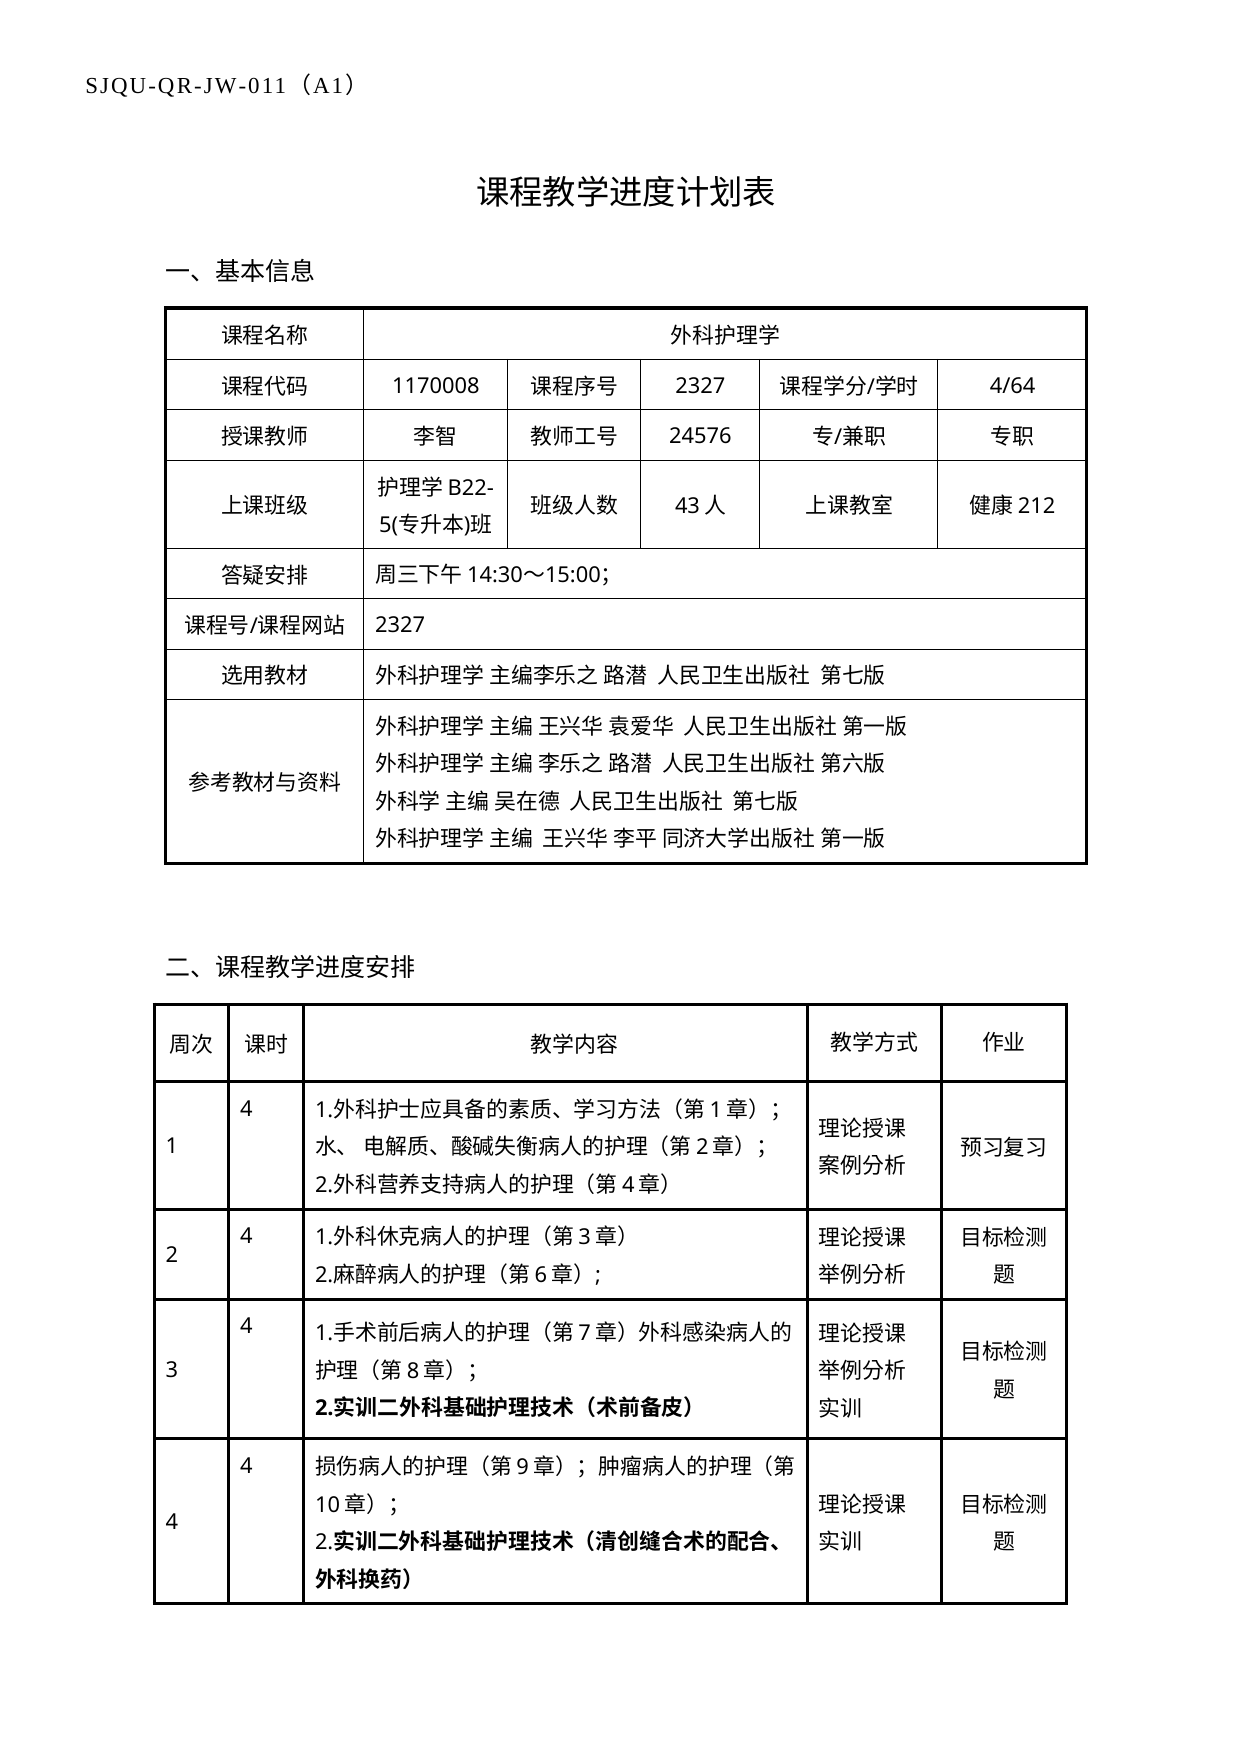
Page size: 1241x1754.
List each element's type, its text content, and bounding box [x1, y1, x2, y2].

table_cell 上课班级 [167, 461, 363, 548]
table_cell 2327 [364, 599, 1085, 648]
table_header 周次 [156, 1006, 227, 1080]
table_cell 1.手术前后病人的护理（第7章）外科感染病人的护理（第8章）； 2.实训二外科基础护理技术（术前备皮） [305, 1301, 806, 1437]
table_header 外科护理学 [364, 310, 1085, 359]
table_cell 预习复习 [943, 1083, 1065, 1207]
table_cell 护理学B22-5(专升本)班 [364, 461, 507, 548]
table_cell 目标检测题 [943, 1211, 1065, 1297]
text 课程教学进度计划表 [165, 166, 1087, 214]
table_cell 周三下午14:30～15:00； [364, 549, 1085, 598]
table_cell 1170008 [364, 360, 507, 409]
table_cell 专/兼职 [760, 410, 937, 460]
table_cell 43人 [641, 461, 759, 548]
table_cell 课程学分/学时 [760, 360, 937, 409]
table_cell 4/64 [938, 360, 1085, 409]
table_cell 李智 [364, 410, 507, 460]
table_cell 4 [230, 1083, 302, 1207]
table_cell 4 [230, 1440, 302, 1602]
table_cell 2 [156, 1211, 227, 1297]
table_cell 授课教师 [167, 410, 363, 460]
table_cell 理论授课 案例分析 [809, 1083, 940, 1207]
table_cell 理论授课 举例分析 [809, 1211, 940, 1297]
table_cell 1.外科护士应具备的素质、学习方法（第1章）；水、 电解质、酸碱失衡病人的护理（第2章）； 2.外科营养支持病人的护理（第4章） [305, 1083, 806, 1207]
table_cell 理论授课 举例分析 实训 [809, 1301, 940, 1437]
table_cell 1.外科休克病人的护理（第3章） 2.麻醉病人的护理（第6章）; [305, 1211, 806, 1297]
text 二、课程教学进度安排 [165, 947, 1087, 984]
table_cell 4 [156, 1440, 227, 1602]
table_cell 健康212 [938, 461, 1085, 548]
table_cell 专职 [938, 410, 1085, 460]
table_header 教学内容 [305, 1006, 806, 1080]
table_cell 24576 [641, 410, 759, 460]
table_header 课时 [230, 1006, 302, 1080]
table_cell 目标检测题 [943, 1301, 1065, 1437]
table_cell 选用教材 [167, 650, 363, 699]
text 一、基本信息 [165, 251, 1087, 288]
table_cell 损伤病人的护理（第9章）；肿瘤病人的护理（第10章）； 2.实训二外科基础护理技术（清创缝合术的配合、外科换药） [305, 1440, 806, 1602]
table_cell 3 [156, 1301, 227, 1437]
table_cell 课程代码 [167, 360, 363, 409]
table_cell 1 [156, 1083, 227, 1207]
table_cell 答疑安排 [167, 549, 363, 598]
table_cell 2327 [641, 360, 759, 409]
table_header 课程名称 [167, 310, 363, 359]
table_cell 课程号/课程网站 [167, 599, 363, 648]
table_cell 教师工号 [508, 410, 640, 460]
table_cell 外科护理学 主编李乐之 路潜 人民卫生出版社 第七版 [364, 650, 1085, 699]
table_cell 班级人数 [508, 461, 640, 548]
table_cell 4 [230, 1301, 302, 1437]
table_cell 课程序号 [508, 360, 640, 409]
table_cell 目标检测题 [943, 1440, 1065, 1602]
table_header 作业 [943, 1006, 1065, 1080]
table_cell 外科护理学 主编 王兴华 袁爱华 人民卫生出版社 第一版 外科护理学 主编 李乐之 路潜 人民卫生出版社 第六版 外科学 主编 吴在德 人民卫生出版社 第七版 外科护理学 主编 王兴华 李平 同济大学出版社 第一版 [364, 700, 1085, 862]
table_cell 4 [230, 1211, 302, 1297]
table_cell 上课教室 [760, 461, 937, 548]
table_cell 理论授课 实训 [809, 1440, 940, 1602]
table_header 教学方式 [809, 1006, 940, 1080]
table_cell 参考教材与资料 [167, 700, 363, 862]
